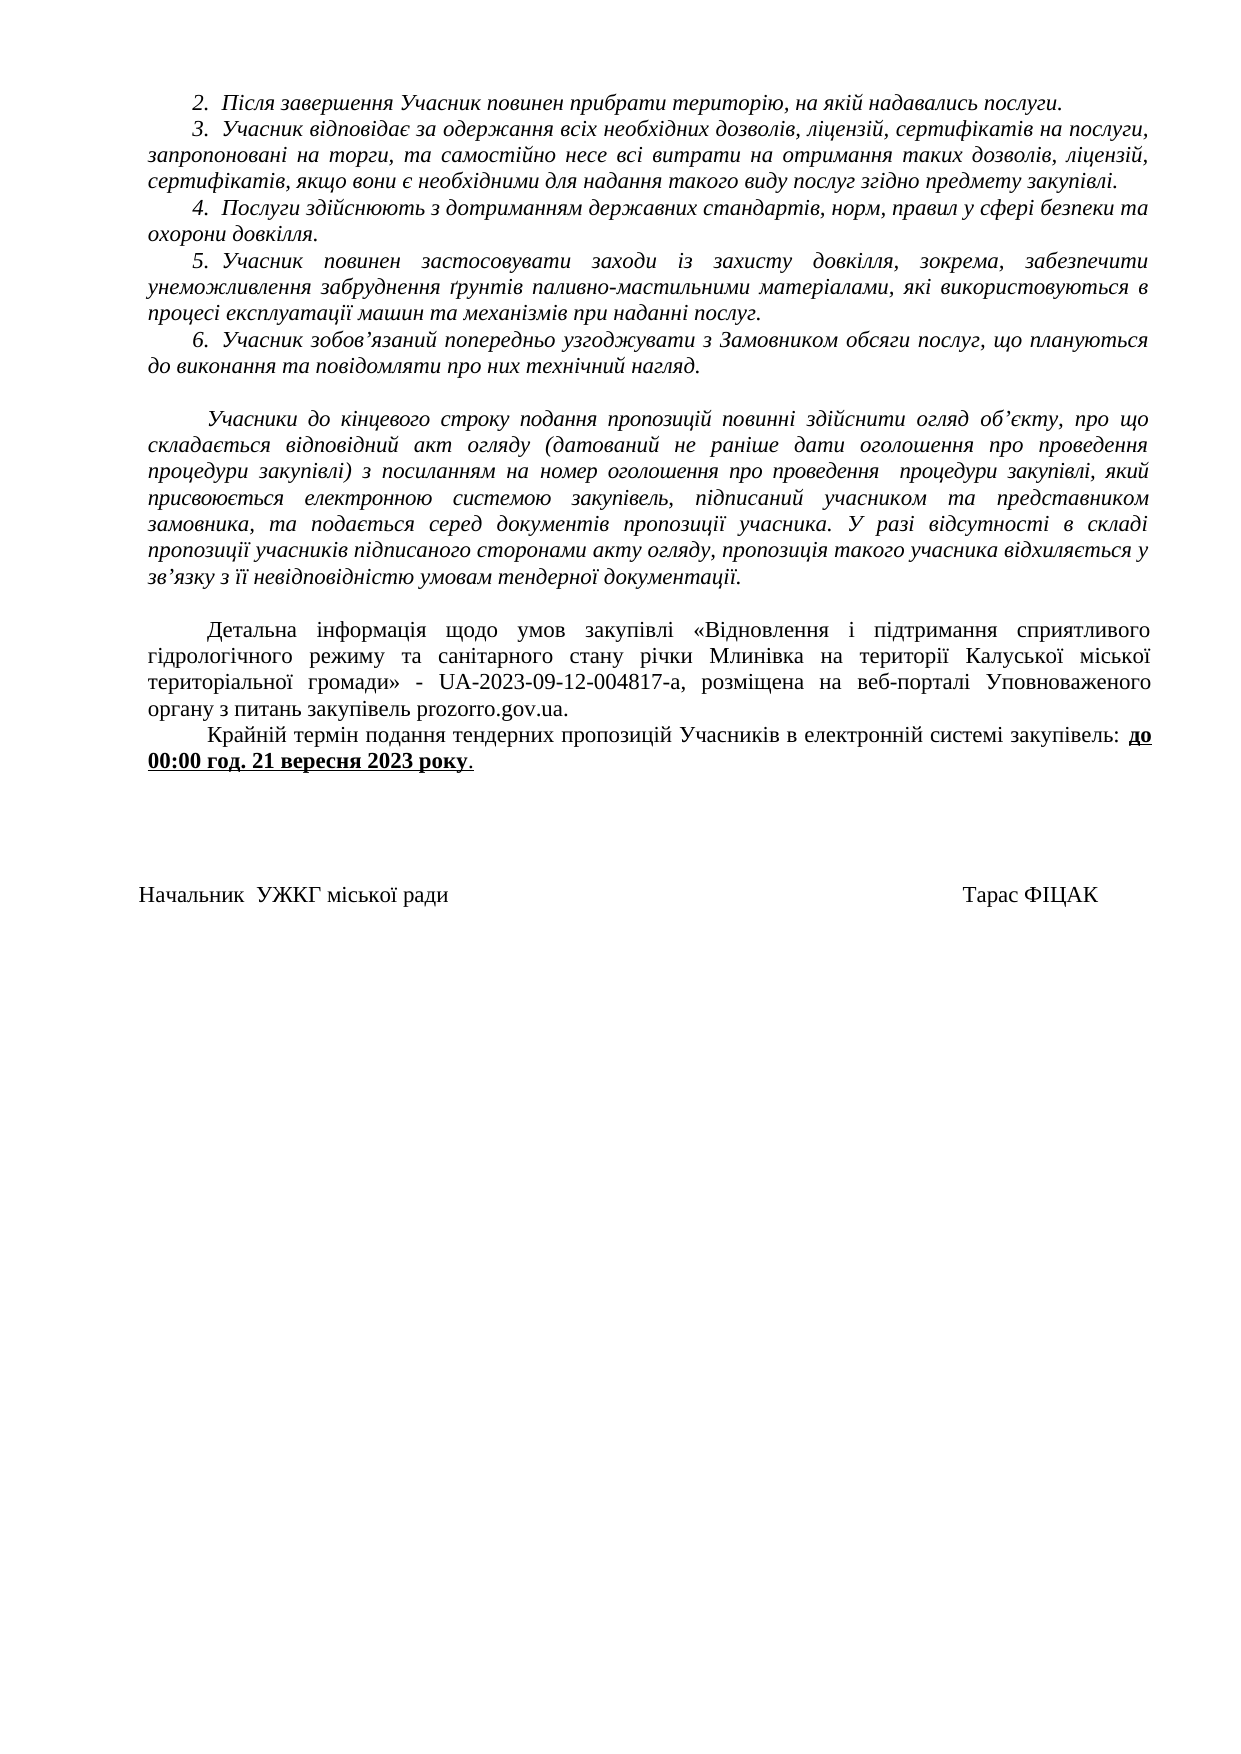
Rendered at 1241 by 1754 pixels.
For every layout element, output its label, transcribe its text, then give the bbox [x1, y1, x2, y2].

list Після завершення Учасник повинен прибрати територію, на якій надавались послуги. [148, 88, 1152, 115]
list Учасник відповідає за одержання всіх необхідних дозволів, ліцензій, сертифікатів на послуги, запропоновані на торги, та самостійно несе всі витрати на отримання таких дозволів, ліцензій, сертифікатів, якщо вони є необхідними для надання такого виду послуг згідно предмету закупівлі. [148, 115, 1152, 194]
text Детальна інформація щодо умов закупівлі «Відновлення і підтримання сприятливого гідрологічного режиму та санітарного стану річки Млинівка на території Калуської міської територіальної громади» - UA-2023-09-12-004817-a, розміщена на веб-порталі Уповноваженого органу з питань закупівель prozorro.gov.ua. [148, 616, 1152, 721]
text Начальник УЖКГ міської ради Тарас ФІЦАК [133, 881, 1146, 907]
list Учасник зобов’язаний попередньо узгоджувати з Замовником обсяги послуг, що плануються до виконання та повідомляти про них технічний нагляд. [148, 326, 1152, 378]
list Послуги здійснюють з дотриманням державних стандартів, норм, правил у сфері безпеки та охорони довкілля. [148, 194, 1152, 247]
list Учасник повинен застосовувати заходи із захисту довкілля, зокрема, забезпечити унеможливлення забруднення ґрунтів паливно-мастильними матеріалами, які використовуються в процесі експлуатації машин та механізмів при наданні послуг. [148, 247, 1152, 326]
text Учасники до кінцевого строку подання пропозицій повинні здійснити огляд об’єкту, про що складається відповідний акт огляду (датований не раніше дати оголошення про проведення процедури закупівлі) з посиланням на номер оголошення про проведення процедури закупівлі, який присвоюється електронною системою закупівель, підписаний учасником та представником замовника, та подається серед документів пропозиції учасника. У разі відсутності в складі пропозиції учасників підписаного сторонами акту огляду, пропозиція такого учасника відхиляється у зв’язку з її невідповідністю умовам тендерної документації. [148, 405, 1152, 589]
text Крайній термін подання тендерних пропозицій Учасників в електронній системі закупівель: до 00:00 год. 21 вересня 2023 року. [148, 721, 1152, 774]
